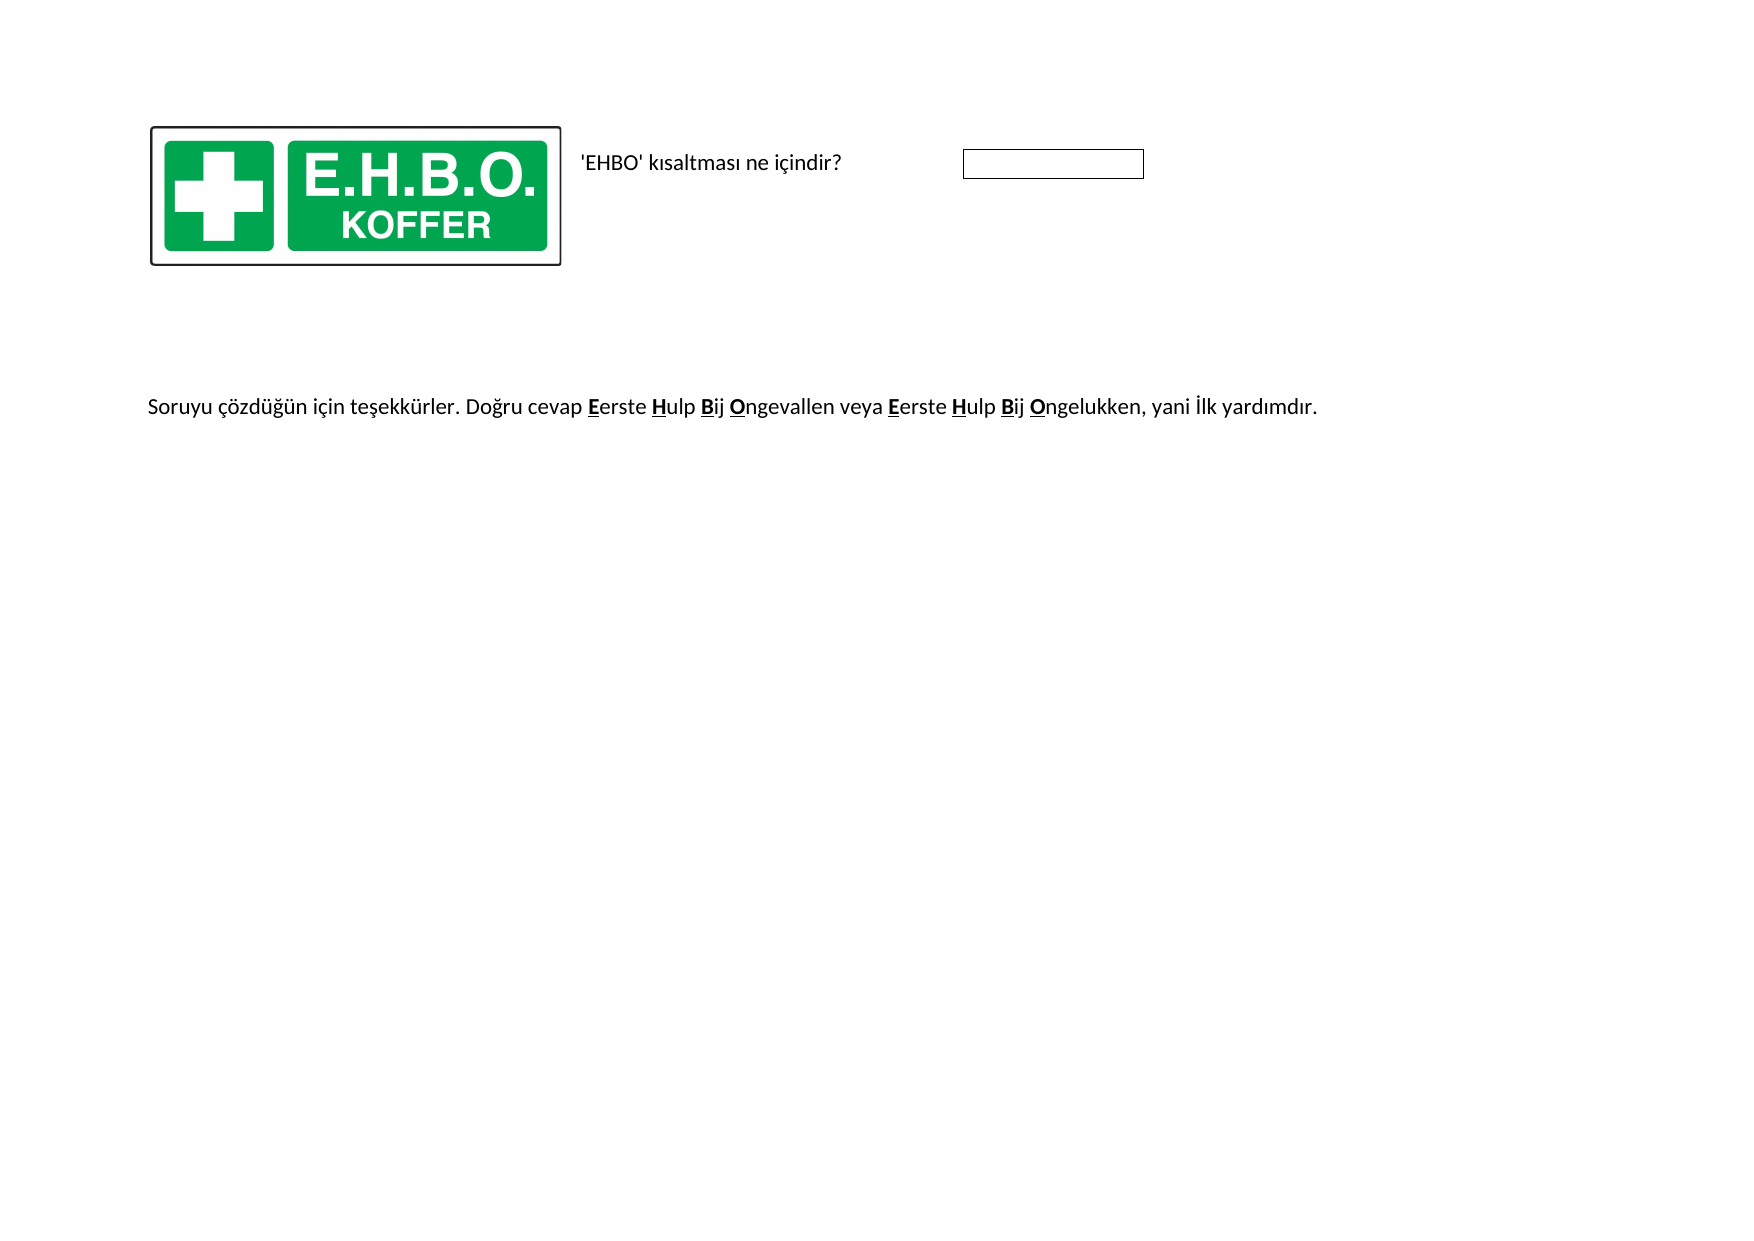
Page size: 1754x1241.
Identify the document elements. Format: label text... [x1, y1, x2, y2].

picture [150, 126, 562, 266]
text 'EHBO' kısaltması ne içindir? [562, 148, 1606, 176]
text Soruyu çözdüğün için teşekkürler. Doğru cevap Eerste Hulp Bij Ongevallen veya Eerste Hulp Bij Ongelukken, yani İlk yardımdır. [148, 360, 1606, 420]
